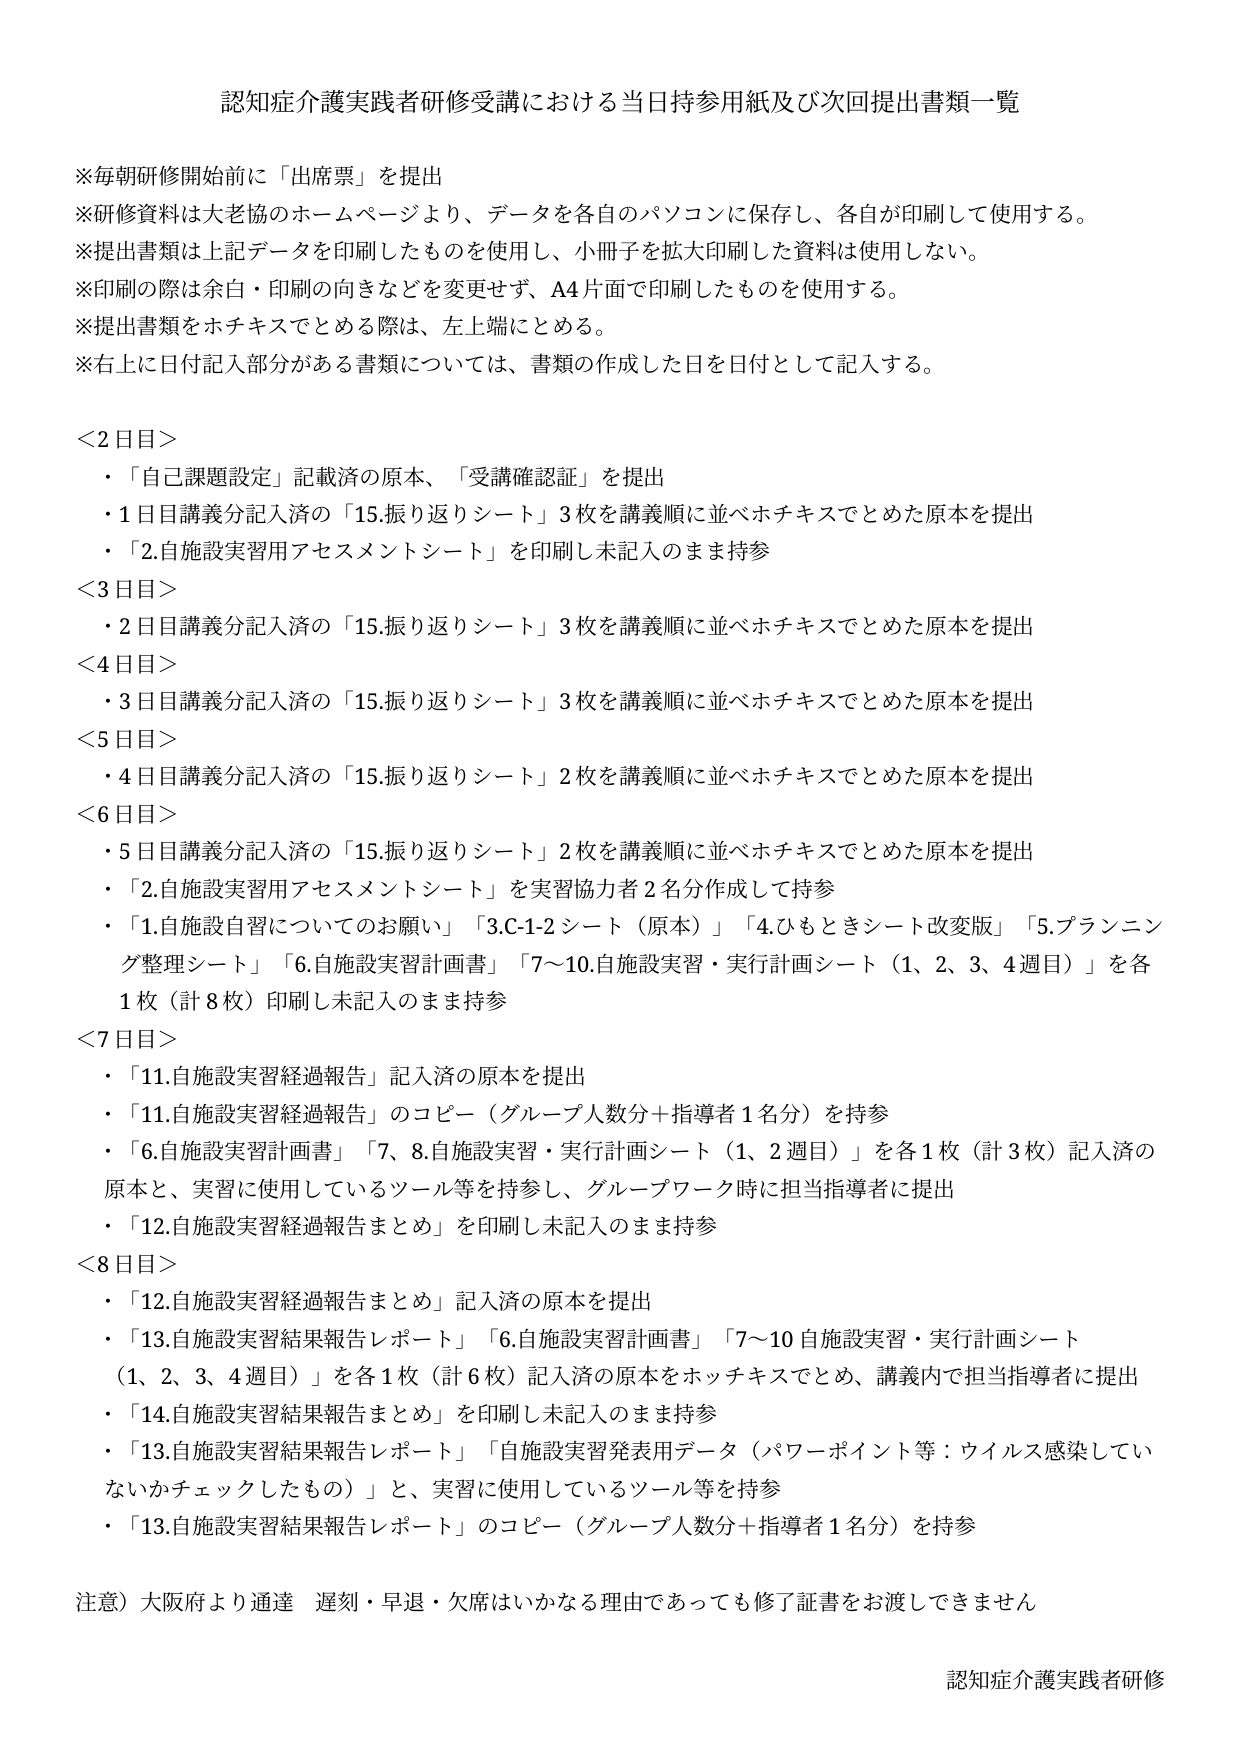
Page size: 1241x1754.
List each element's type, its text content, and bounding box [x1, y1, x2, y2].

text ※印刷の際は余白・印刷の向きなどを変更せず、A4片面で印刷したものを使用する。 [75, 269, 1165, 307]
text ・5日目講義分記入済の「15.振り返りシート」2枚を講義順に並べホチキスでとめた原本を提出 [75, 832, 1165, 869]
text ＜2日目＞ [75, 419, 1165, 457]
text ・4日目講義分記入済の「15.振り返りシート」2枚を講義順に並べホチキスでとめた原本を提出 [75, 757, 1165, 794]
text ・3日目講義分記入済の「15.振り返りシート」3枚を講義順に並べホチキスでとめた原本を提出 [75, 682, 1165, 719]
text ・「14.自施設実習結果報告まとめ」を印刷し未記入のまま持参 [75, 1394, 1165, 1432]
text ※研修資料は大老協のホームページより、データを各自のパソコンに保存し、各自が印刷して使用する。 [75, 194, 1165, 232]
text ・「2.自施設実習用アセスメントシート」を実習協力者2名分作成して持参 [75, 869, 1165, 907]
text ※提出書類は上記データを印刷したものを使用し、小冊子を拡大印刷した資料は使用しない。 [75, 232, 1165, 269]
text ・「13.自施設実習結果報告レポート」「自施設実習発表用データ（パワーポイント等：ウイルス感染していないかチェックしたもの）」と、実習に使用しているツール等を持参 [75, 1432, 1165, 1507]
text ・「12.自施設実習経過報告まとめ」記入済の原本を提出 [75, 1282, 1165, 1319]
text ・「13.自施設実習結果報告レポート」「6.自施設実習計画書」「7～10自施設実習・実行計画シート（1、2、3、4週目）」を各1枚（計6枚）記入済の原本をホッチキスでとめ、講義内で担当指導者に提出 [97, 1319, 1165, 1394]
text ・2日目講義分記入済の「15.振り返りシート」3枚を講義順に並べホチキスでとめた原本を提出 [75, 607, 1165, 644]
text ・「12.自施設実習経過報告まとめ」を印刷し未記入のまま持参 [75, 1207, 1165, 1244]
text ・「自己課題設定」記載済の原本、「受講確認証」を提出 [75, 457, 1165, 494]
text ・「2.自施設実習用アセスメントシート」を印刷し未記入のまま持参 [75, 532, 1165, 569]
text ・「11.自施設実習経過報告」のコピー（グループ人数分＋指導者1名分）を持参 [75, 1094, 1165, 1132]
text ・「1.自施設自習についてのお願い」「3.C-1-2シート（原本）」「4.ひもときシート改変版」「5.プランニング整理シート」「6.自施設実習計画書」「7～10.自施設実習・実行計画シート（1、2、3、4週目）」を各1枚（計8枚）印刷し未記入のまま持参 [75, 907, 1165, 1019]
text ＜8日目＞ [75, 1244, 1165, 1282]
text ・1日目講義分記入済の「15.振り返りシート」3枚を講義順に並べホチキスでとめた原本を提出 [75, 494, 1165, 532]
text ・「6.自施設実習計画書」「7、8.自施設実習・実行計画シート（1、2週目）」を各1枚（計3枚）記入済の原本と、実習に使用しているツール等を持参し、グループワーク時に担当指導者に提出 [75, 1132, 1165, 1207]
text ※提出書類をホチキスでとめる際は、左上端にとめる。 [75, 307, 1165, 344]
text ＜3日目＞ [75, 569, 1165, 607]
text 認知症介護実践者研修受講における当日持参用紙及び次回提出書類一覧 [75, 82, 1165, 119]
text ＜4日目＞ [75, 644, 1165, 682]
text ＜6日目＞ [75, 794, 1165, 832]
text ・「11.自施設実習経過報告」記入済の原本を提出 [75, 1057, 1165, 1094]
text ＜5日目＞ [75, 719, 1165, 757]
text ＜7日目＞ [75, 1019, 1165, 1057]
text ※右上に日付記入部分がある書類については、書類の作成した日を日付として記入する。 [75, 344, 1165, 382]
text ※毎朝研修開始前に「出席票」を提出 [75, 157, 1165, 194]
text ・「13.自施設実習結果報告レポート」のコピー（グループ人数分＋指導者1名分）を持参 [75, 1507, 1165, 1544]
text 注意）大阪府より通達 遅刻・早退・欠席はいかなる理由であっても修了証書をお渡しできません [75, 1582, 1165, 1619]
